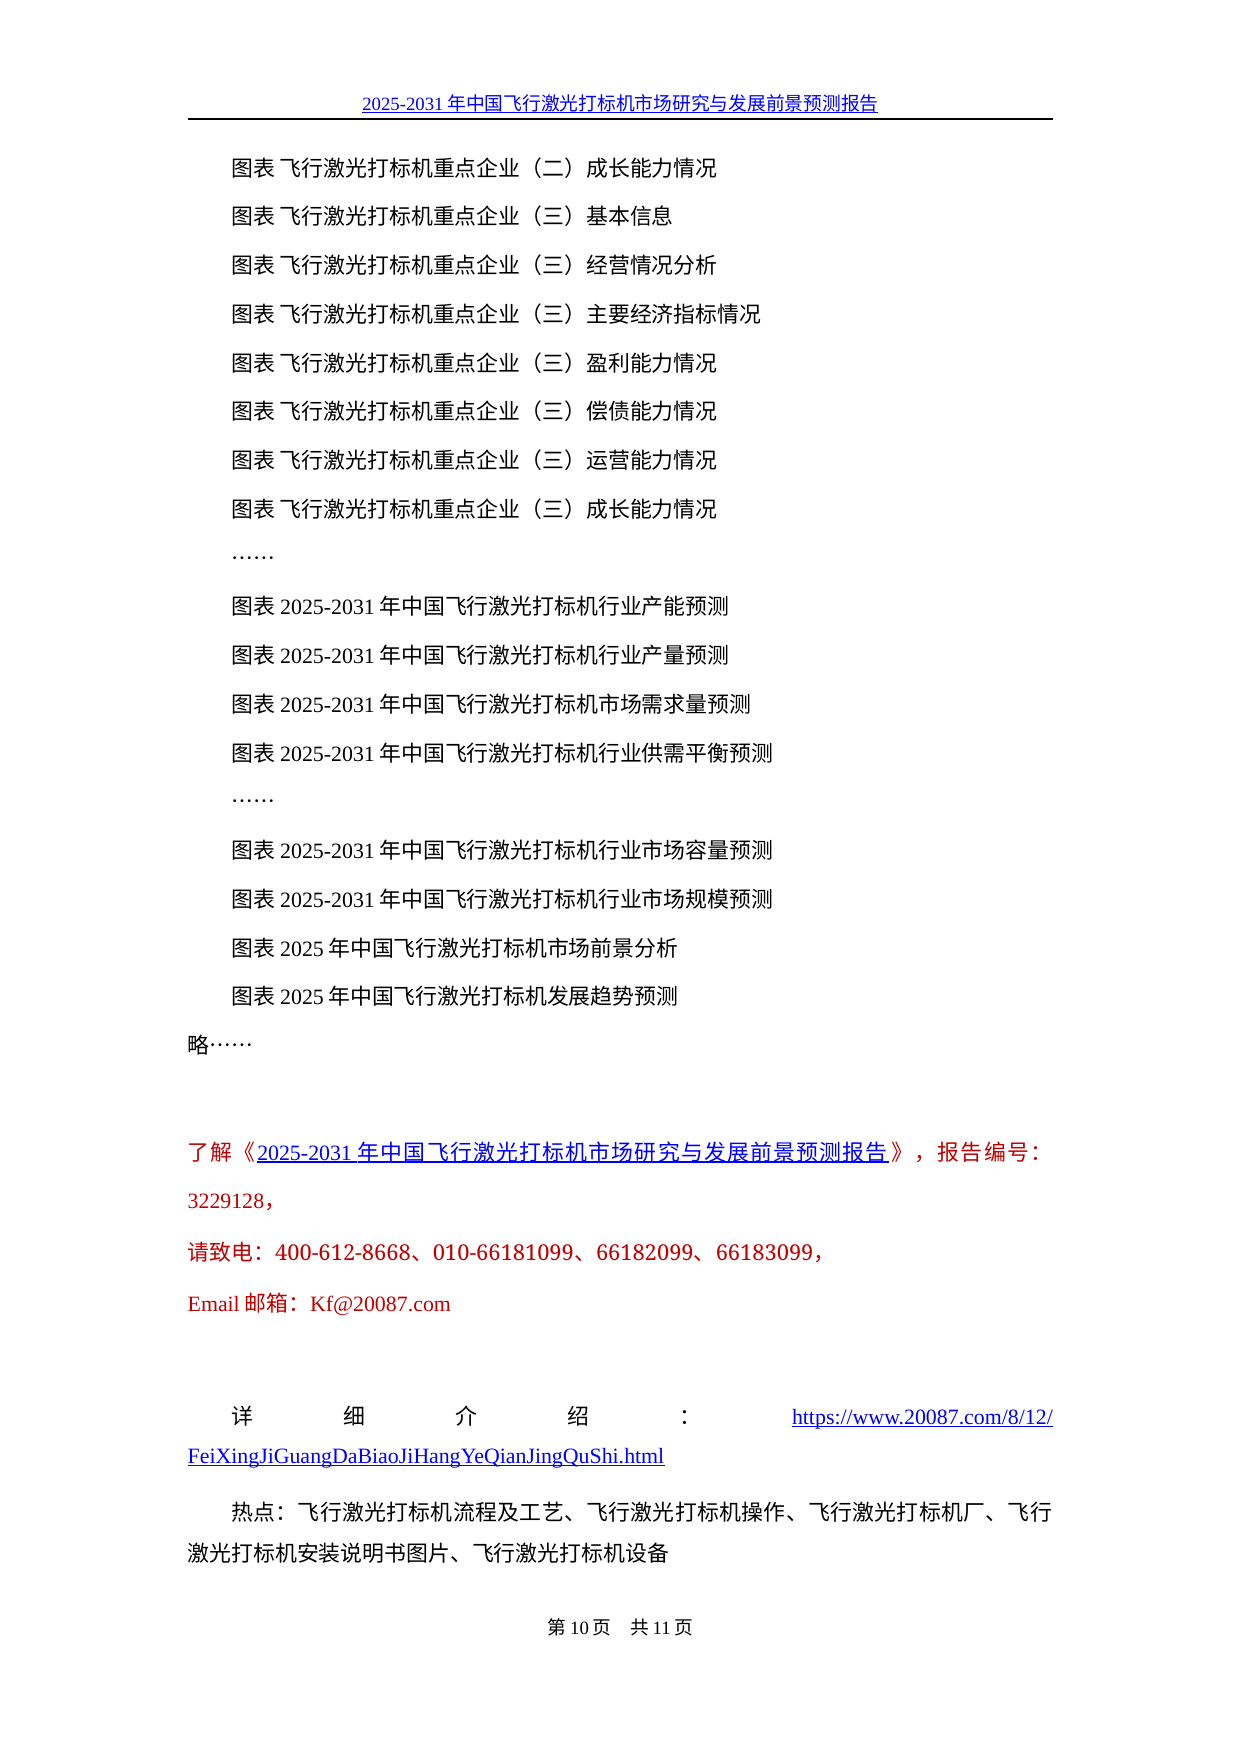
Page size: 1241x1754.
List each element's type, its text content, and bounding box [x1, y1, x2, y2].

text 请致电：400-612-8668、010-66181099、66182099、66183099， [187, 1234, 1053, 1267]
text Email邮箱：Kf@20087.com [187, 1286, 1053, 1318]
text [187, 150, 1053, 1060]
text 热点：飞行激光打标机流程及工艺、飞行激光打标机操作、飞行激光打标机厂、飞行激光打标机安装说明书图片、飞行激光打标机设备 [187, 1494, 1053, 1568]
text 详细介绍：https://www.20087.com/8/12/FeiXingJiGuangDaBiaoJiHangYeQianJingQuShi.html [187, 1399, 1053, 1472]
text 了解《2025-2031年中国飞行激光打标机市场研究与发展前景预测报告》，报告编号：3229128， [187, 1134, 1053, 1215]
